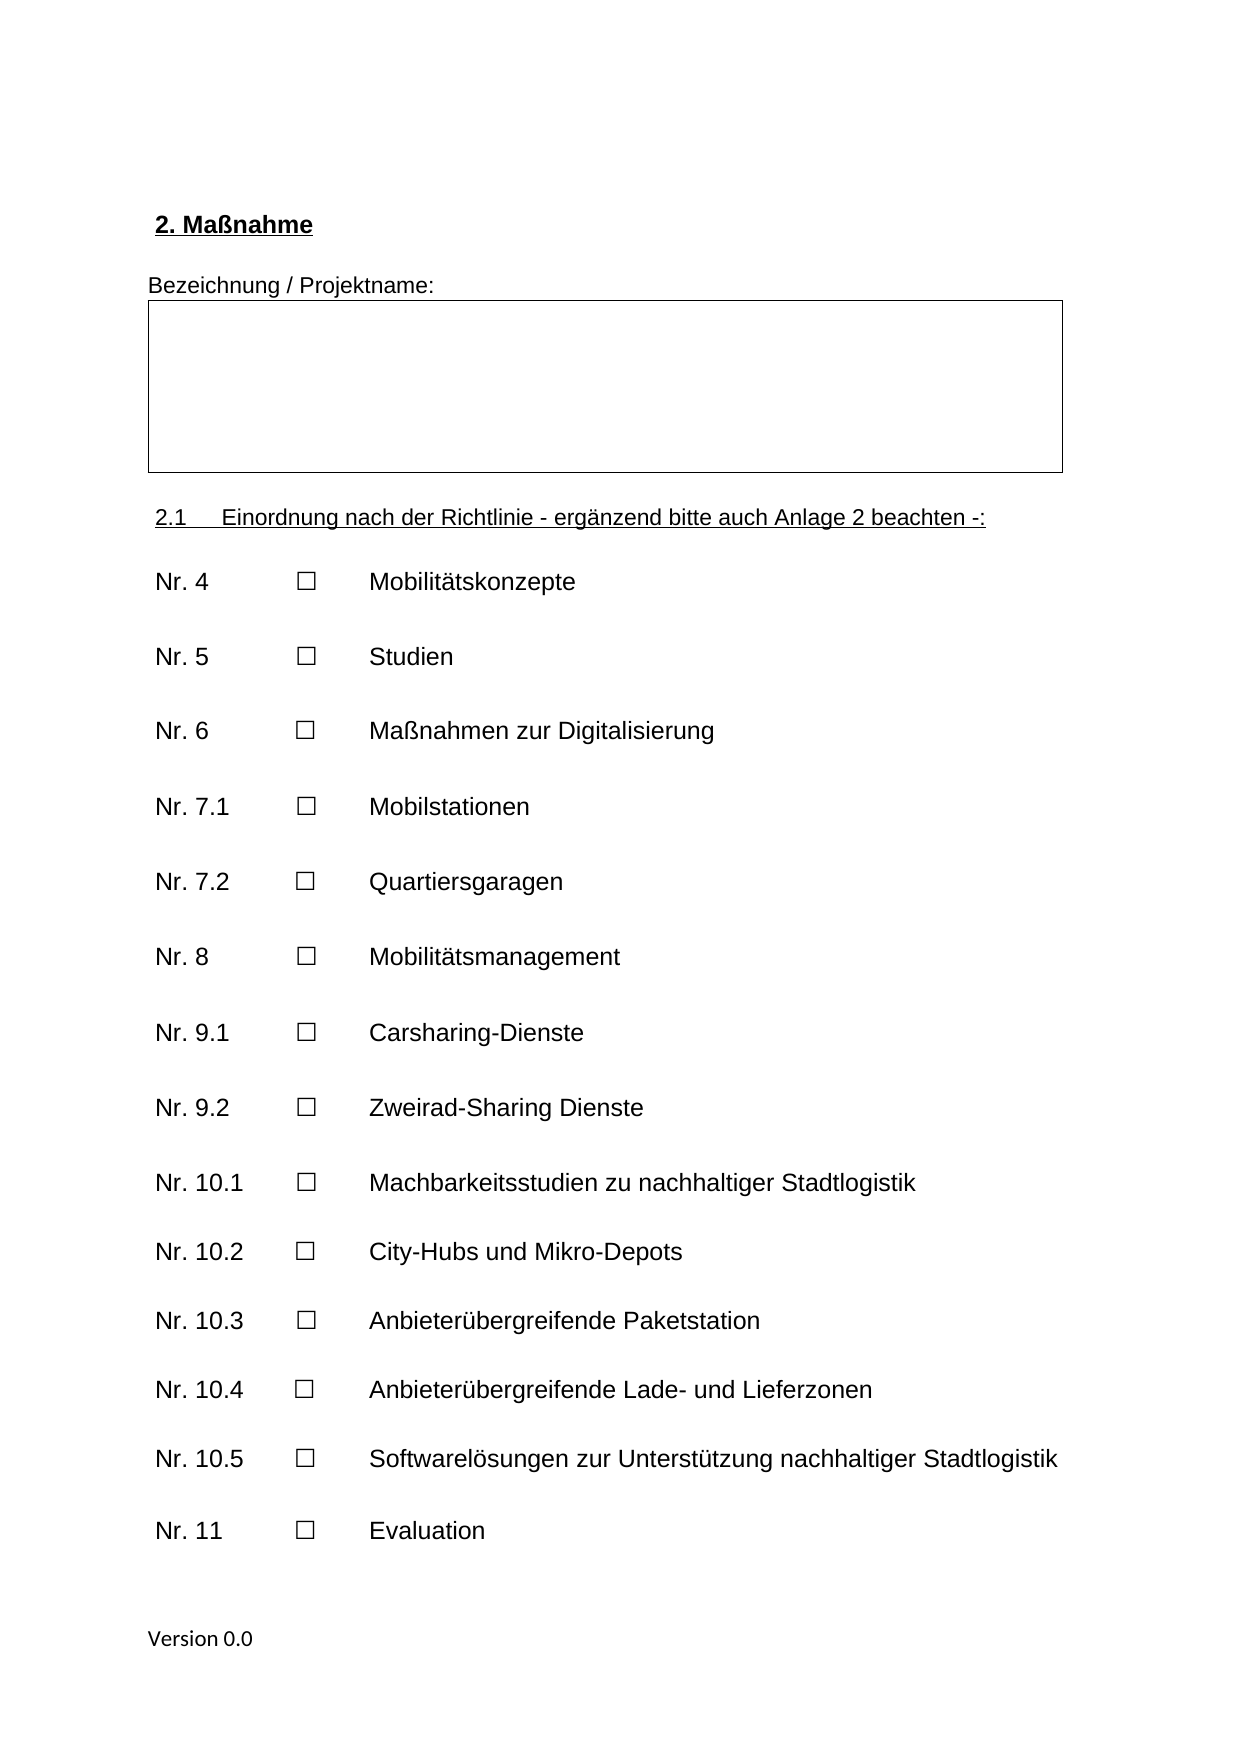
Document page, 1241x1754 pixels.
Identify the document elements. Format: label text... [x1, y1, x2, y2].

text Nr. 6 Maßnahmen zur Digitalisierung [155, 713, 1063, 747]
text Nr. 9.2 Zweirad-Sharing Dienste [155, 1089, 1063, 1123]
text Nr. 7.1 Mobilstationen [155, 788, 1063, 822]
text Nr. 11 Evaluation [155, 1512, 1063, 1547]
text Nr. 7.2 Quartiersgaragen [155, 863, 1063, 898]
text Nr. 10.1 Machbarkeitsstudien zu nachhaltiger Stadtlogistik [155, 1165, 1063, 1199]
text Nr. 5 Studien [155, 638, 1063, 672]
text Bezeichnung / Projektname: [148, 272, 1063, 298]
text Nr. 10.4 Anbieterübergreifende Lade- und Lieferzonen [155, 1372, 1063, 1406]
text Nr. 8 Mobilitätsmanagement [155, 939, 1063, 973]
text Nr. 9.1 Carsharing-Dienste [155, 1014, 1063, 1048]
text Nr. 10.2 City-Hubs und Mikro-Depots [155, 1234, 1063, 1268]
text 2. Maßnahme [155, 210, 1063, 238]
text Nr. 10.5 Softwarelösungen zur Unterstützung nachhaltiger Stadtlogistik [155, 1441, 1063, 1475]
text 2.1 Einordnung nach der Richtlinie - ergänzend bitte auch Anlage 2 beachten -: [155, 504, 1063, 531]
table_header [149, 301, 1062, 472]
text Nr. 4 Mobilitätskonzepte [155, 564, 1063, 598]
text Nr. 10.3 Anbieterübergreifende Paketstation [155, 1303, 1063, 1337]
